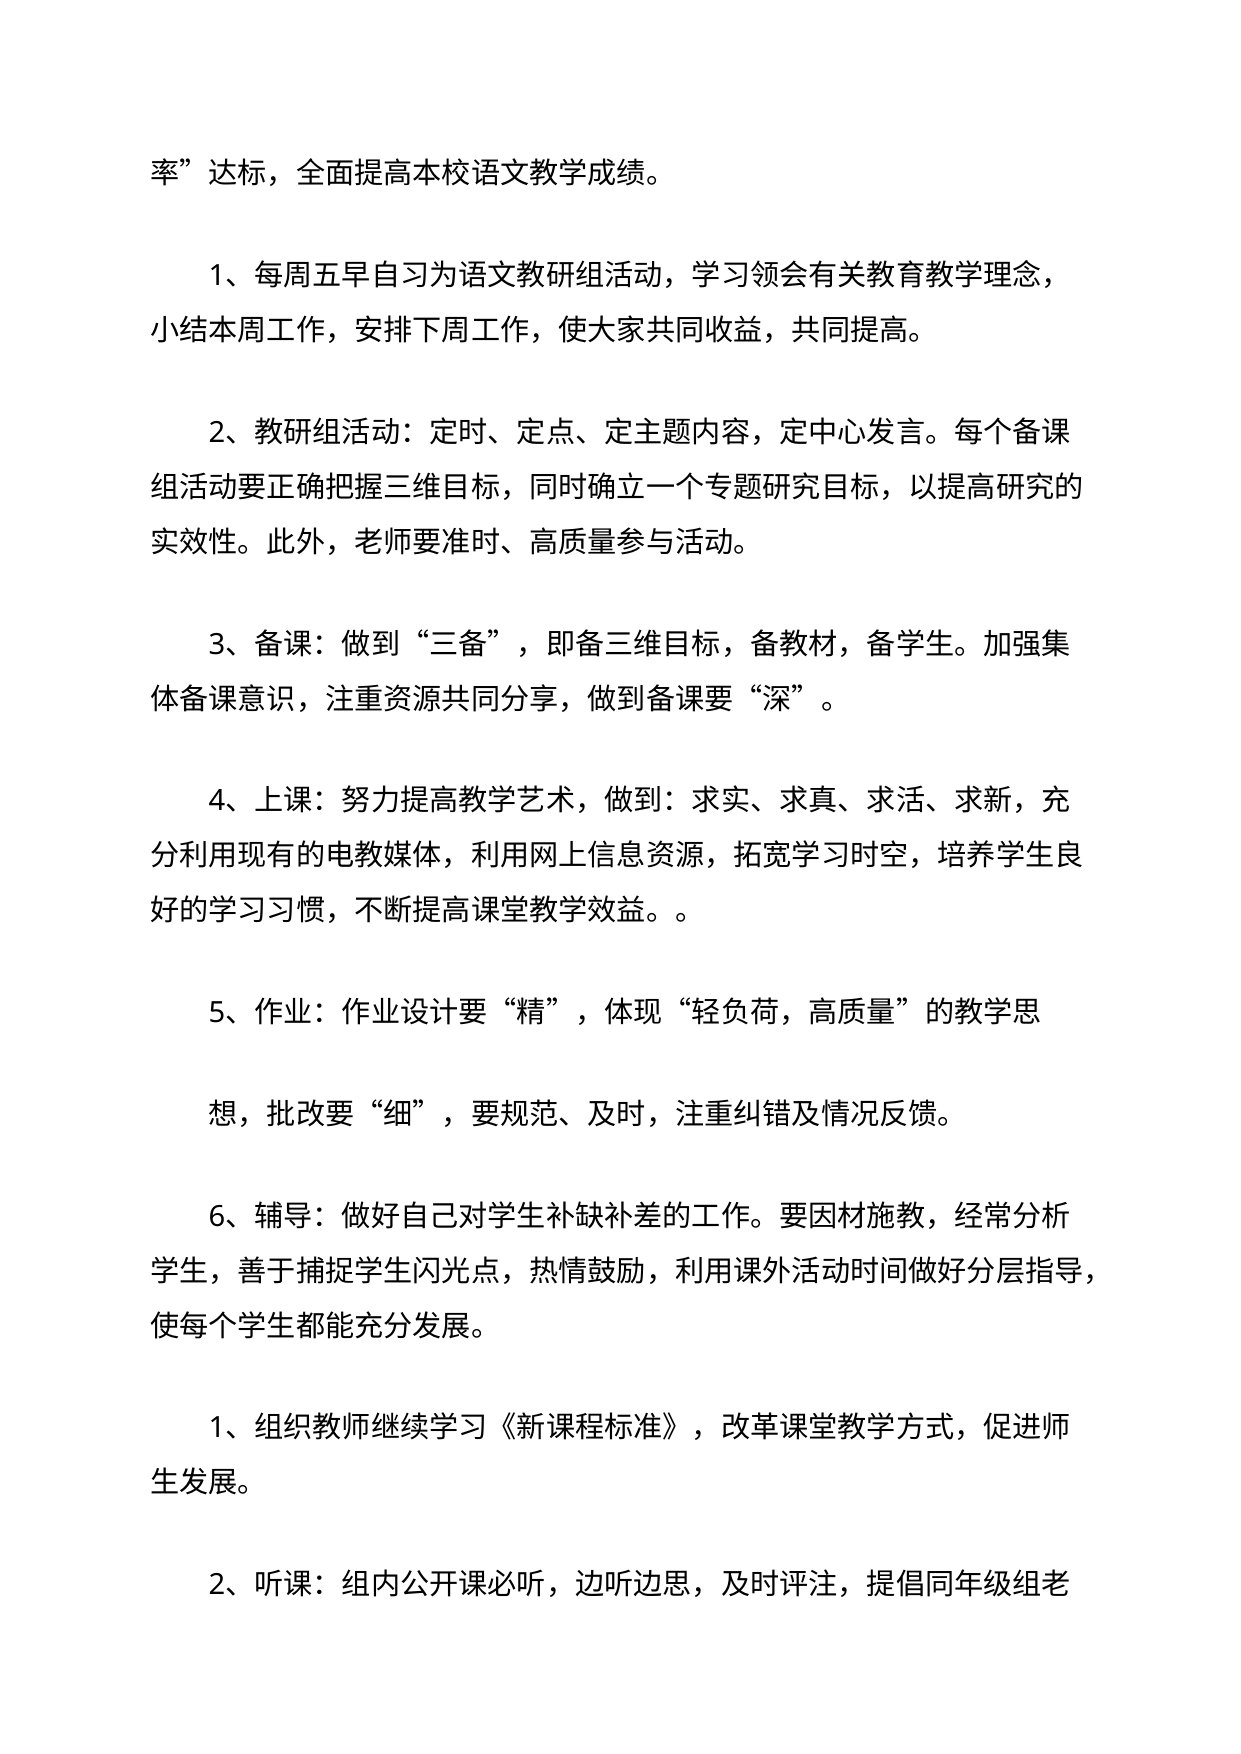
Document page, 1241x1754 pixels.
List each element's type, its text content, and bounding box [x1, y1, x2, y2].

text 2、教研组活动：定时、定点、定主题内容，定中心发言。每个备课组活动要正确把握三维目标，同时确立一个专题研究目标，以提高研究的实效性。此外，老师要准时、高质量参与活动。 [150, 408, 1090, 561]
text 5、作业：作业设计要“精”，体现“轻负荷，高质量”的教学思 [150, 989, 1090, 1031]
text 6、辅导：做好自己对学生补缺补差的工作。要因材施教，经常分析学生，善于捕捉学生闪光点，热情鼓励，利用课外活动时间做好分层指导，使每个学生都能充分发展。 [150, 1192, 1090, 1344]
text 3、备课：做到“三备”，即备三维目标，备教材，备学生。加强集体备课意识，注重资源共同分享，做到备课要“深”。 [150, 620, 1090, 717]
text 想，批改要“细”，要规范、及时，注重纠错及情况反馈。 [150, 1091, 1090, 1133]
text 1、每周五早自习为语文教研组活动，学习领会有关教育教学理念，小结本周工作，安排下周工作，使大家共同收益，共同提高。 [150, 252, 1090, 349]
text 1、组织教师继续学习《新课程标准》，改革课堂教学方式，促进师生发展。 [150, 1404, 1090, 1501]
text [150, 1561, 1090, 1603]
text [150, 150, 1090, 192]
text 4、上课：努力提高教学艺术，做到：求实、求真、求活、求新，充分利用现有的电教媒体，利用网上信息资源，拓宽学习时空，培养学生良好的学习习惯，不断提高课堂教学效益。。 [150, 777, 1090, 929]
